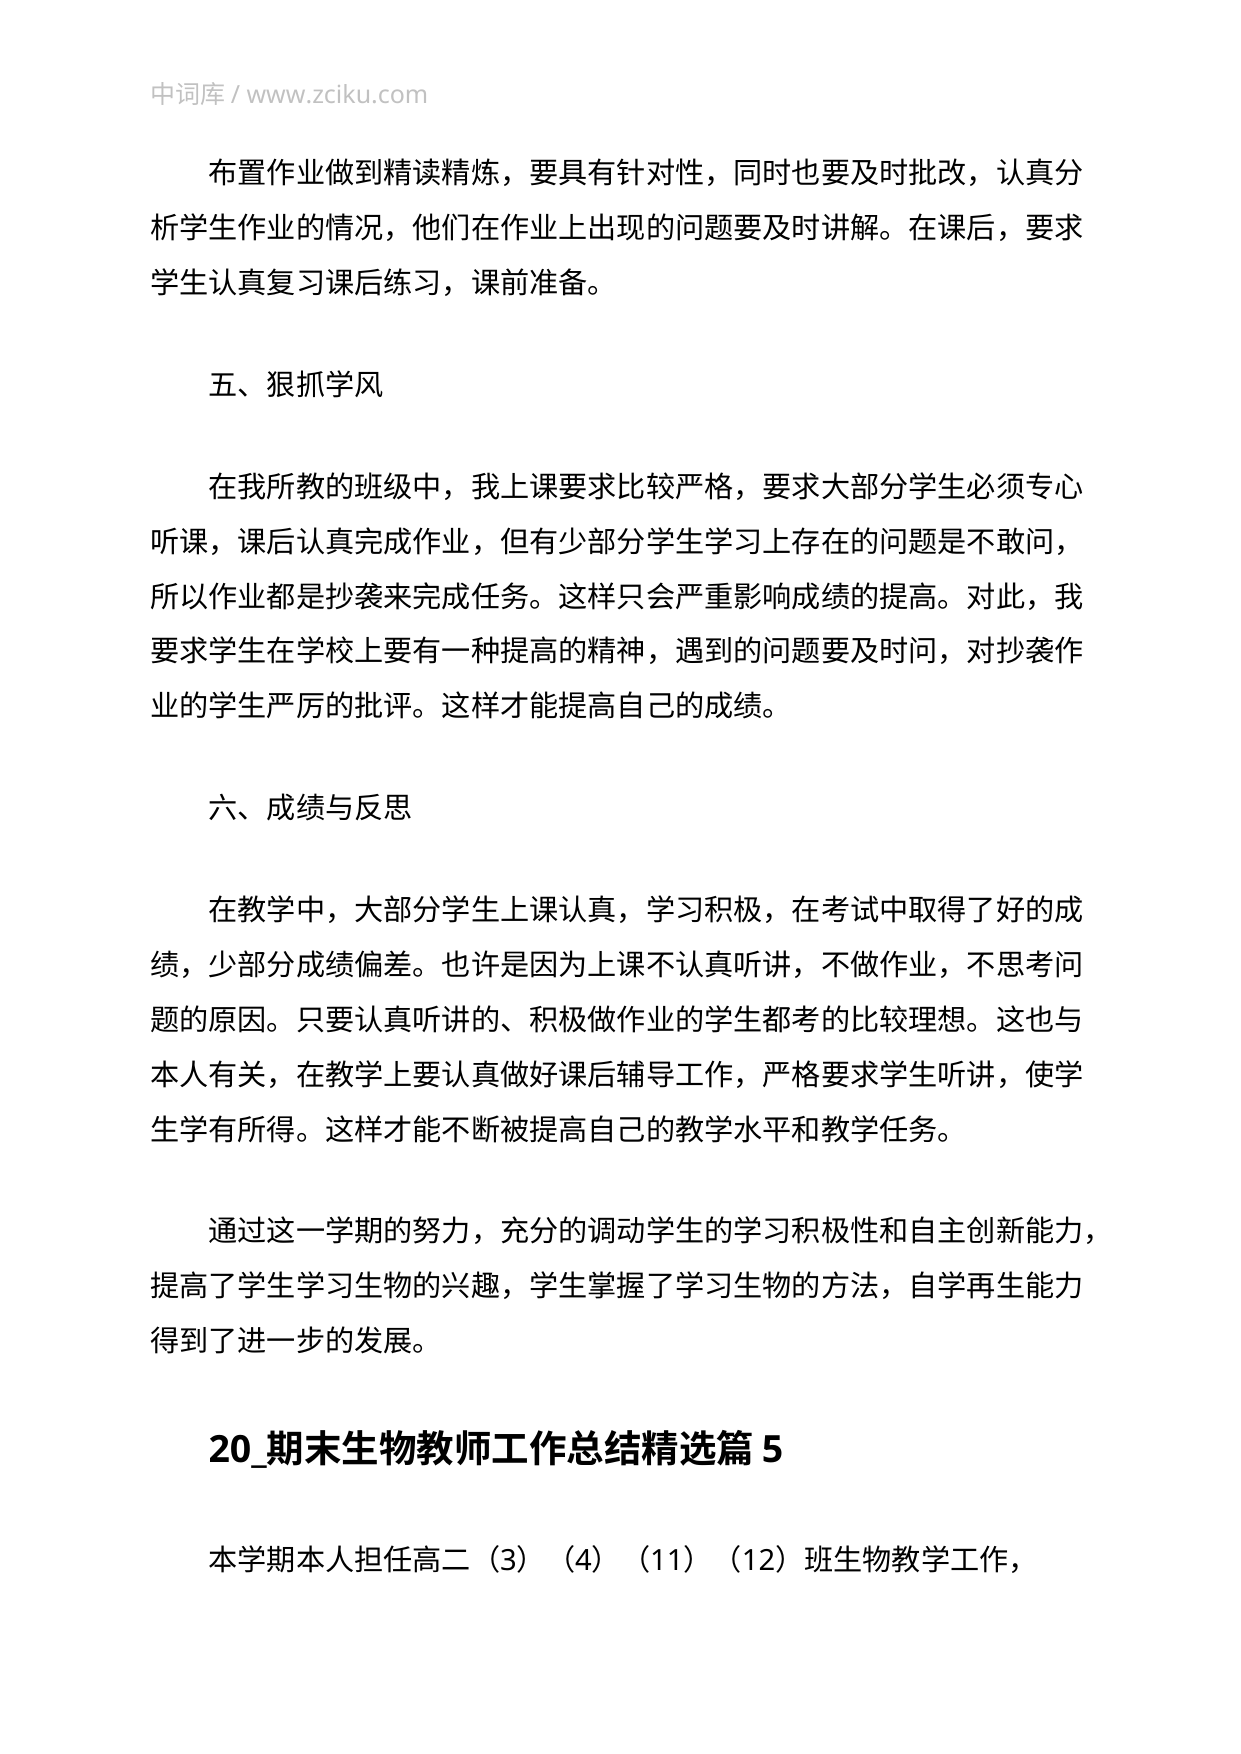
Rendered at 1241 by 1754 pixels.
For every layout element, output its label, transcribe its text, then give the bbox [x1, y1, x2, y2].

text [150, 1537, 1090, 1579]
text 20_期末生物教师工作总结精选篇5 [150, 1419, 1090, 1474]
text 五、狠抓学风 [150, 362, 1090, 404]
text 在教学中，大部分学生上课认真，学习积极，在考试中取得了好的成绩，少部分成绩偏差。也许是因为上课不认真听讲，不做作业，不思考问题的原因。只要认真听讲的、积极做作业的学生都考的比较理想。这也与本人有关，在教学上要认真做好课后辅导工作，严格要求学生听讲，使学生学有所得。这样才能不断被提高自己的教学水平和教学任务。 [150, 886, 1090, 1148]
text 六、成绩与反思 [150, 785, 1090, 827]
text 通过这一学期的努力，充分的调动学生的学习积极性和自主创新能力，提高了学生学习生物的兴趣，学生掌握了学习生物的方法，自学再生能力得到了进一步的发展。 [150, 1208, 1090, 1360]
text 在我所教的班级中，我上课要求比较严格，要求大部分学生必须专心听课，课后认真完成作业，但有少部分学生学习上存在的问题是不敢问，所以作业都是抄袭来完成任务。这样只会严重影响成绩的提高。对此，我要求学生在学校上要有一种提高的精神，遇到的问题要及时问，对抄袭作业的学生严厉的批评。这样才能提高自己的成绩。 [150, 463, 1090, 725]
text 布置作业做到精读精炼，要具有针对性，同时也要及时批改，认真分析学生作业的情况，他们在作业上出现的问题要及时讲解。在课后，要求学生认真复习课后练习，课前准备。 [150, 150, 1090, 302]
